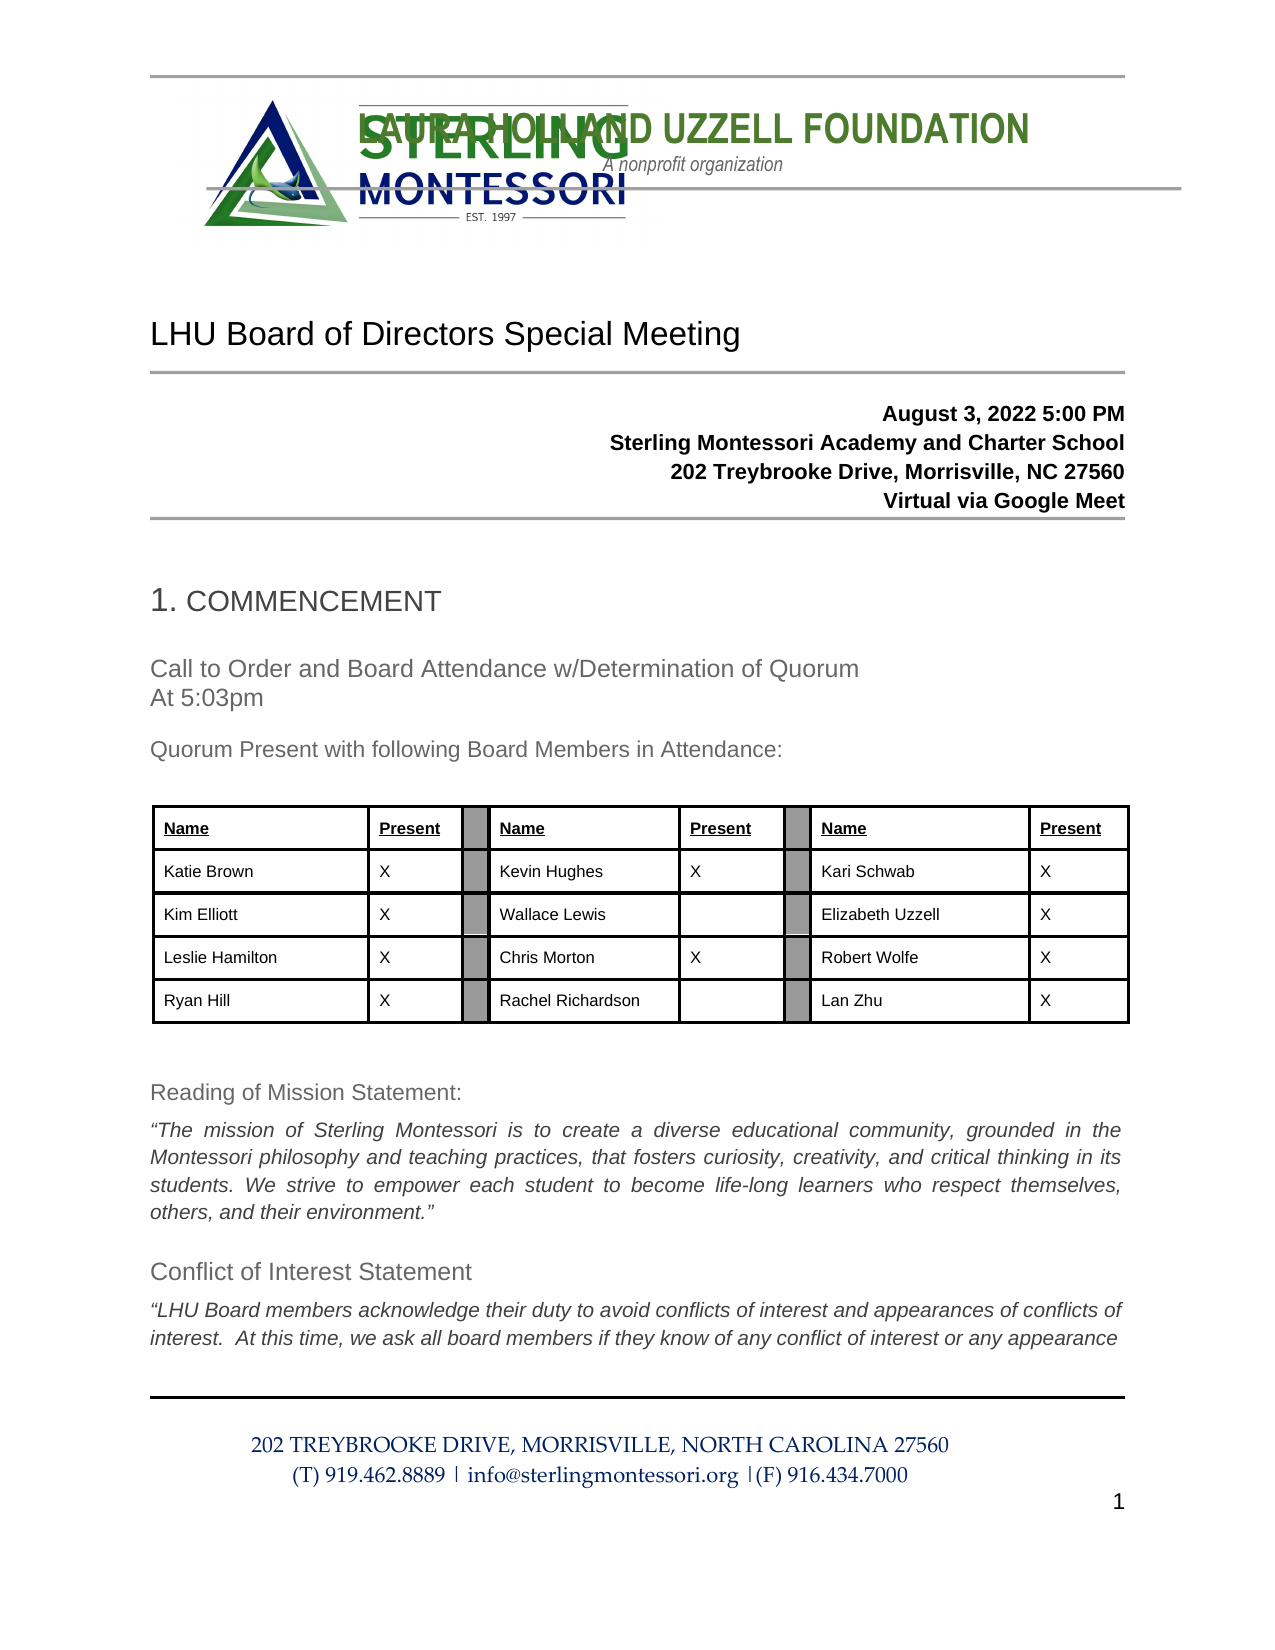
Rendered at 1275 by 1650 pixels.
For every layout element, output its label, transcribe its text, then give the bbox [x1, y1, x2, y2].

subtitle Reading of Mission Statement: [150, 1049, 1125, 1105]
table_cell Katie Brown [155, 851, 367, 891]
subtitle LHU Board of Directors Special Meeting [150, 314, 1125, 353]
table_cell Elizabeth Uzzell [812, 895, 1028, 934]
table_header Name [491, 808, 678, 848]
table_cell X [370, 938, 461, 978]
table_header [464, 808, 487, 848]
table_cell X [370, 851, 461, 891]
table_cell X [1031, 895, 1127, 934]
table_cell X [681, 938, 783, 978]
table_cell X [1031, 851, 1127, 891]
table_header [786, 808, 809, 848]
table_cell Kevin Hughes [491, 851, 678, 891]
table_header Name [155, 808, 367, 848]
table_cell X [1031, 938, 1127, 978]
table_header Present [681, 808, 783, 848]
text “The mission of Sterling Montessori is to create a diverse educational community, grounded in the Montessori philosophy and teaching practices, that fosters curiosity, creativity, and critical thinking in its students. We strive to empower each student to become life-long learners who respect themselves, others, and their environment.” [150, 1118, 1125, 1224]
table_cell Robert Wolfe [812, 938, 1028, 978]
table_cell [464, 938, 487, 978]
table_cell Ryan Hill [155, 981, 367, 1021]
table_cell [464, 981, 487, 1021]
subtitle Quorum Present with following Board Members in Attendance: [150, 736, 1125, 793]
table_cell Wallace Lewis [491, 895, 678, 934]
text Virtual via Google Meet [150, 488, 1125, 513]
table_cell [681, 981, 783, 1021]
table_cell [464, 851, 487, 891]
subtitle 1. COMMENCEMENT [150, 581, 1125, 619]
table_cell X [370, 981, 461, 1021]
text 202 Treybrooke Drive, Morrisville, NC 27560 [150, 459, 1125, 484]
table_cell Chris Morton [491, 938, 678, 978]
text August 3, 2022 5:00 PM [150, 401, 1125, 426]
table_cell [786, 851, 809, 891]
table_cell X [1031, 981, 1127, 1021]
table_cell [786, 895, 809, 934]
picture [168, 79, 668, 254]
subtitle Conflict of Interest Statement [150, 1257, 1125, 1286]
table_cell [681, 895, 783, 934]
table_header Name [812, 808, 1028, 848]
table_cell Rachel Richardson [491, 981, 678, 1021]
table_cell [786, 981, 809, 1021]
subtitle Call to Order and Board Attendance w/Determination of Quorum At 5:03pm [150, 654, 1125, 711]
table_cell Kim Elliott [155, 895, 367, 934]
table_header Present [1031, 808, 1127, 848]
table_cell [464, 895, 487, 934]
table_cell [786, 938, 809, 978]
table_cell Leslie Hamilton [155, 938, 367, 978]
table_cell X [681, 851, 783, 891]
table_cell X [370, 895, 461, 934]
table_header Present [370, 808, 461, 848]
table_cell Kari Schwab [812, 851, 1028, 891]
text Sterling Montessori Academy and Charter School [150, 430, 1125, 455]
table_cell Lan Zhu [812, 981, 1028, 1021]
